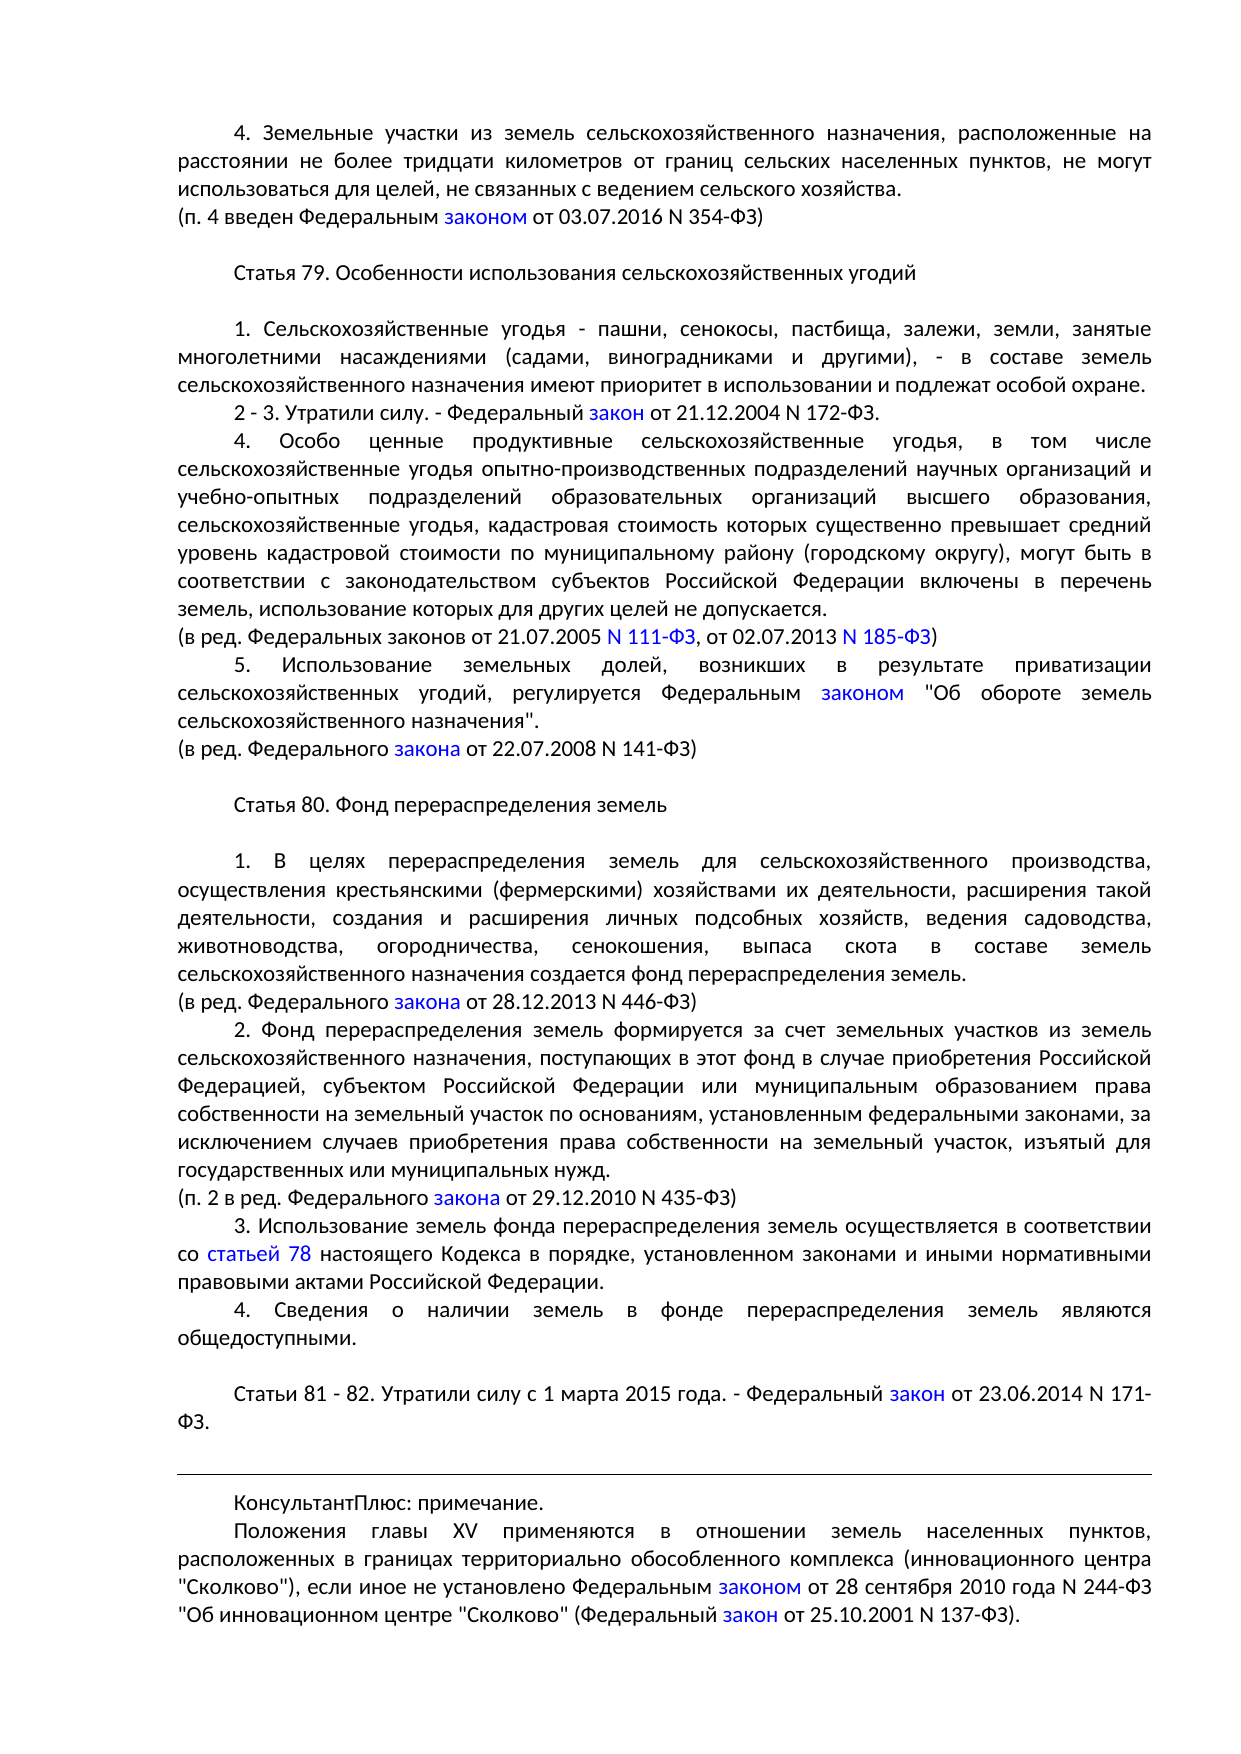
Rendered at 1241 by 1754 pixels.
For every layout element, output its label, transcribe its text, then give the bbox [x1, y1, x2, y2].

text Статья 80. Фонд перераспределения земель [177, 791, 1152, 819]
text (в ред. Федерального закона от 22.07.2008 N 141-ФЗ) [177, 734, 1152, 763]
text 4. Сведения о наличии земель в фонде перераспределения земель являются общедоступными. [177, 1295, 1152, 1351]
text 1. Сельскохозяйственные угодья - пашни, сенокосы, пастбища, залежи, земли, занятые многолетними насаждениями (садами, виноградниками и другими), - в составе земель сельскохозяйственного назначения имеют приоритет в использовании и подлежат особой охране. [177, 314, 1152, 398]
text 1. В целях перераспределения земель для сельскохозяйственного производства, осуществления крестьянскими (фермерскими) хозяйствами их деятельности, расширения такой деятельности, создания и расширения личных подсобных хозяйств, ведения садоводства, животноводства, огородничества, сенокошения, выпаса скота в составе земель сельскохозяйственного назначения создается фонд перераспределения земель. [177, 847, 1152, 987]
text 2. Фонд перераспределения земель формируется за счет земельных участков из земель сельскохозяйственного назначения, поступающих в этот фонд в случае приобретения Российской Федерацией, субъектом Российской Федерации или муниципальным образованием права собственности на земельный участок по основаниям, установленным федеральными законами, за исключением случаев приобретения права собственности на земельный участок, изъятый для государственных или муниципальных нужд. [177, 1015, 1152, 1183]
text Положения главы XV применяются в отношении земель населенных пунктов, расположенных в границах территориально обособленного комплекса (инновационного центра "Сколково"), если иное не установлено Федеральным законом от 28 сентября 2010 года N 244-ФЗ "Об инновационном центре "Сколково" (Федеральный закон от 25.10.2001 N 137-ФЗ). [177, 1516, 1152, 1628]
text (в ред. Федеральных законов от 21.07.2005 N 111-ФЗ, от 02.07.2013 N 185-ФЗ) [177, 622, 1152, 651]
text 4. Особо ценные продуктивные сельскохозяйственные угодья, в том числе сельскохозяйственные угодья опытно-производственных подразделений научных организаций и учебно-опытных подразделений образовательных организаций высшего образования, сельскохозяйственные угодья, кадастровая стоимость которых существенно превышает средний уровень кадастровой стоимости по муниципальному району (городскому округу), могут быть в соответствии с законодательством субъектов Российской Федерации включены в перечень земель, использование которых для других целей не допускается. [177, 426, 1152, 622]
text 3. Использование земель фонда перераспределения земель осуществляется в соответствии со статьей 78 настоящего Кодекса в порядке, установленном законами и иными нормативными правовыми актами Российской Федерации. [177, 1211, 1152, 1295]
text 5. Использование земельных долей, возникших в результате приватизации сельскохозяйственных угодий, регулируется Федеральным законом "Об обороте земель сельскохозяйственного назначения". [177, 651, 1152, 734]
text (п. 2 в ред. Федерального закона от 29.12.2010 N 435-ФЗ) [177, 1183, 1152, 1211]
text Статья 79. Особенности использования сельскохозяйственных угодий [177, 258, 1152, 286]
text 2 - 3. Утратили силу. - Федеральный закон от 21.12.2004 N 172-ФЗ. [177, 398, 1152, 426]
text 4. Земельные участки из земель сельскохозяйственного назначения, расположенные на расстоянии не более тридцати километров от границ сельских населенных пунктов, не могут использоваться для целей, не связанных с ведением сельского хозяйства. [177, 118, 1152, 202]
text (п. 4 введен Федеральным законом от 03.07.2016 N 354-ФЗ) [177, 202, 1152, 230]
text КонсультантПлюс: примечание. [177, 1488, 1152, 1516]
text (в ред. Федерального закона от 28.12.2013 N 446-ФЗ) [177, 987, 1152, 1015]
text Статьи 81 - 82. Утратили силу с 1 марта 2015 года. - Федеральный закон от 23.06.2014 N 171-ФЗ. [177, 1379, 1152, 1435]
